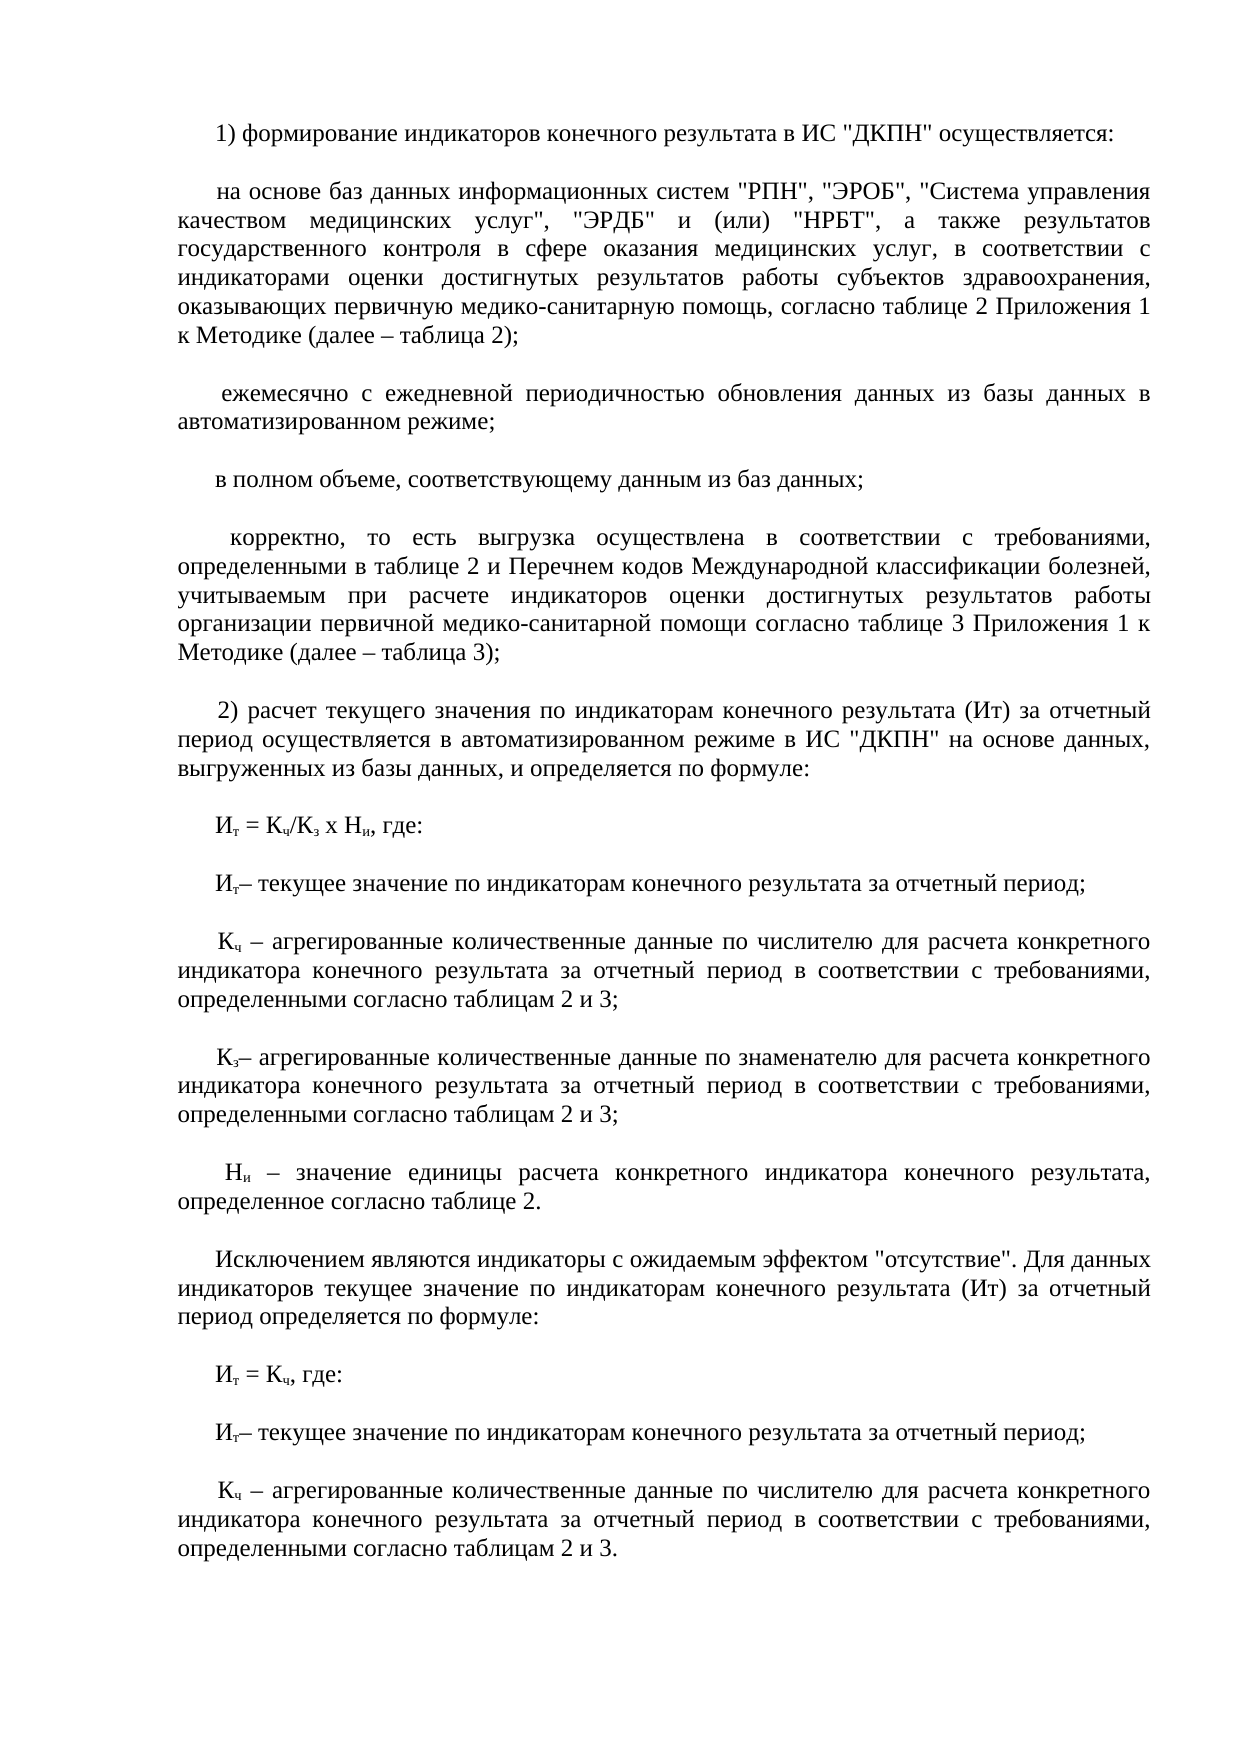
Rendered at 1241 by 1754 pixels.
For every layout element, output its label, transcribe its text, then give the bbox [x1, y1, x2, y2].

text Ит– текущее значение по индикаторам конечного результата за отчетный период; [177, 868, 1152, 897]
text Кч – агрегированные количественные данные по числителю для расчета конкретного индикатора конечного результата за отчетный период в соответствии с требованиями, определенными согласно таблицам 2 и 3; [177, 926, 1152, 1013]
text Кз– агрегированные количественные данные по знаменателю для расчета конкретного индикатора конечного результата за отчетный период в соответствии с требованиями, определенными согласно таблицам 2 и 3; [177, 1042, 1152, 1128]
text Ит = Кч/Кз х Ни, где: [177, 811, 1152, 839]
text ежемесячно с ежедневной периодичностью обновления данных из базы данных в автоматизированном режиме; [177, 378, 1152, 435]
text Ит = Кч, где: [177, 1359, 1152, 1388]
text корректно, то есть выгрузка осуществлена в соответствии с требованиями, определенными в таблице 2 и Перечнем кодов Международной классификации болезней, учитываемым при расчете индикаторов оценки достигнутых результатов работы организации первичной медико-санитарной помощи согласно таблице 3 Приложения 1 к Методике (далее – таблица 3); [177, 522, 1152, 666]
text на основе баз данных информационных систем "РПН", "ЭРОБ", "Система управления качеством медицинских услуг", "ЭРДБ" и (или) "НРБТ", а также результатов государственного контроля в сфере оказания медицинских услуг, в соответствии с индикаторами оценки достигнутых результатов работы субъектов здравоохранения, оказывающих первичную медико-санитарную помощь, согласно таблице 2 Приложения 1 к Методике (далее – таблица 2); [177, 176, 1152, 348]
text в полном объеме, соответствующему данным из баз данных; [177, 464, 1152, 493]
text Исключением являются индикаторы с ожидаемым эффектом "отсутствие". Для данных индикаторов текущее значение по индикаторам конечного результата (Ит) за отчетный период определяется по формуле: [177, 1244, 1152, 1330]
text Кч – агрегированные количественные данные по числителю для расчета конкретного индикатора конечного результата за отчетный период в соответствии с требованиями, определенными согласно таблицам 2 и 3. [177, 1475, 1152, 1561]
text 2) расчет текущего значения по индикаторам конечного результата (Ит) за отчетный период осуществляется в автоматизированном режиме в ИС "ДКПН" на основе данных, выгруженных из базы данных, и определяется по формуле: [177, 695, 1152, 781]
text 1) формирование индикаторов конечного результата в ИС "ДКПН" осуществляется: [177, 118, 1152, 147]
text Ит– текущее значение по индикаторам конечного результата за отчетный период; [177, 1417, 1152, 1446]
text Ни – значение единицы расчета конкретного индикатора конечного результата, определенное согласно таблице 2. [177, 1157, 1152, 1215]
